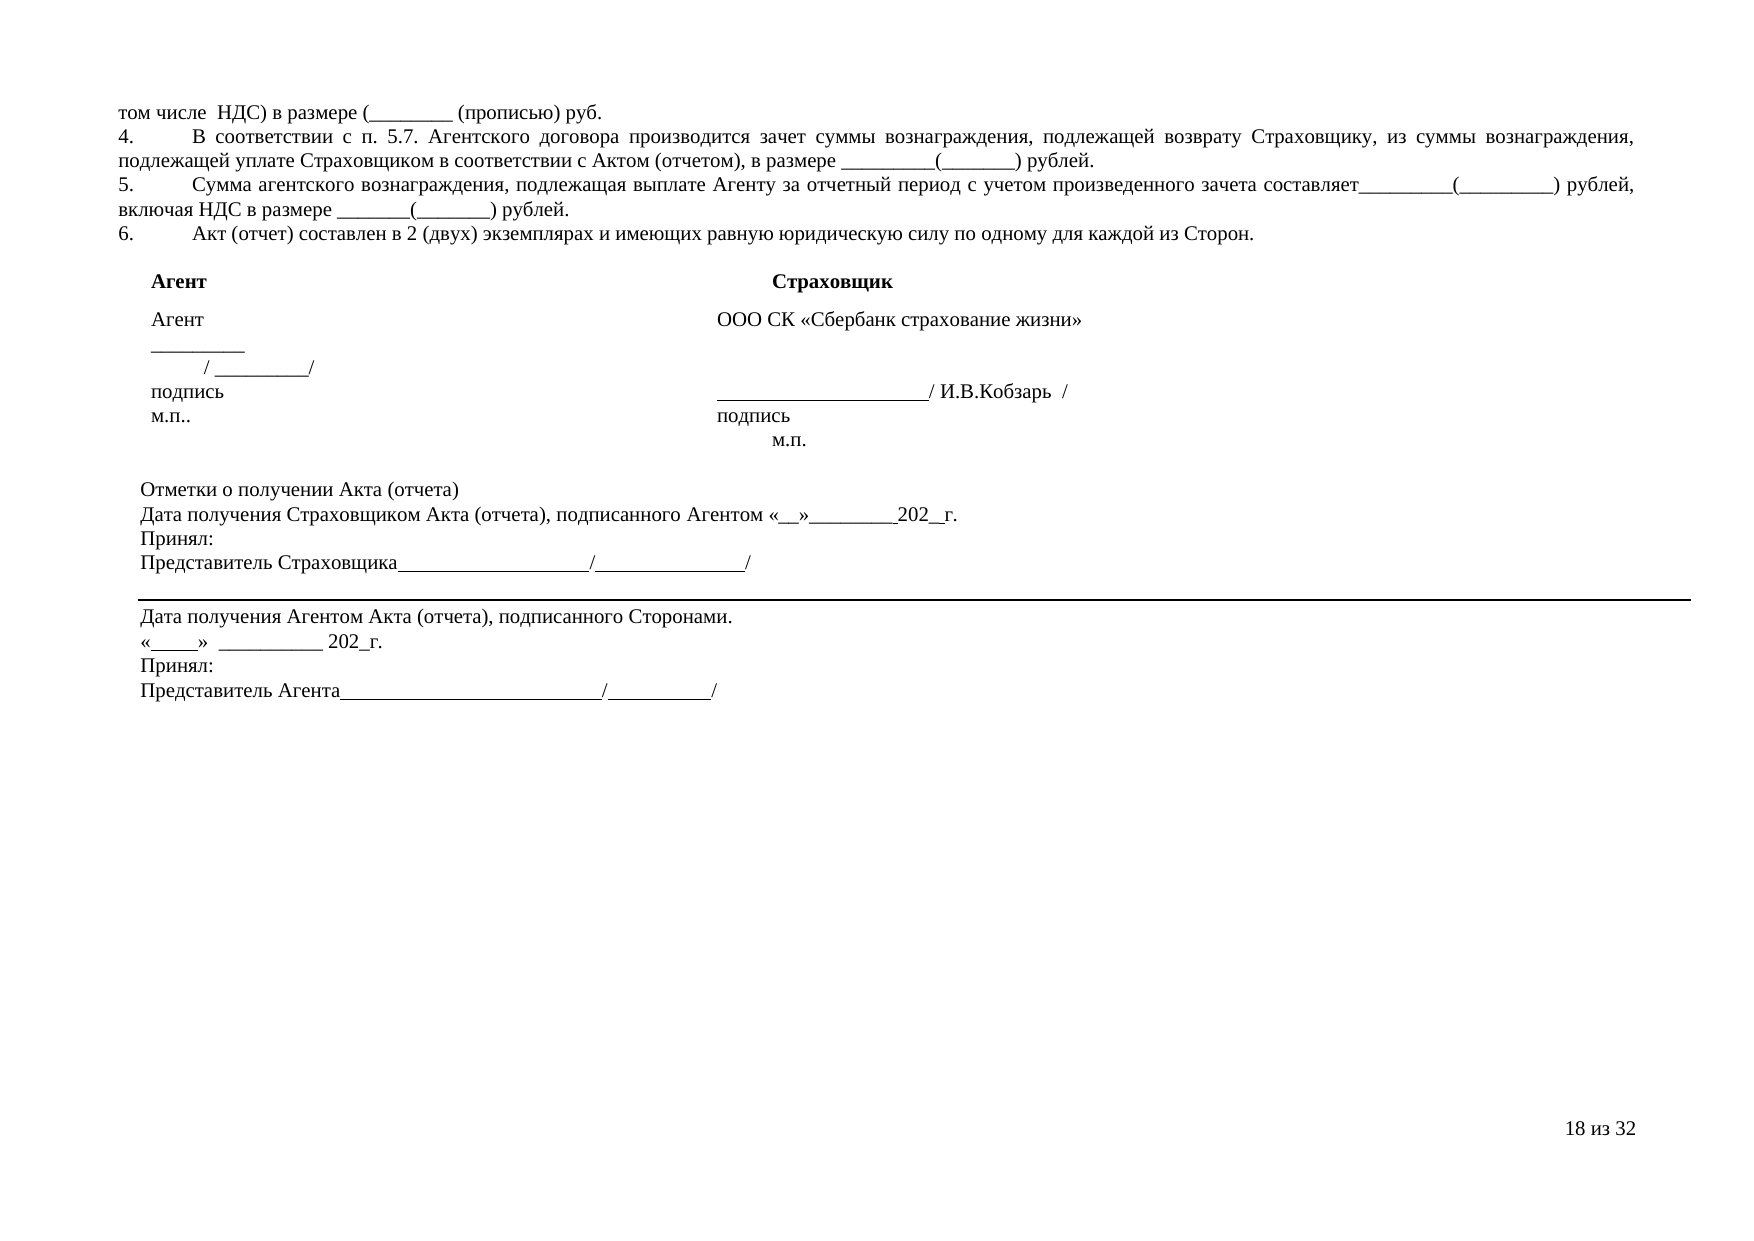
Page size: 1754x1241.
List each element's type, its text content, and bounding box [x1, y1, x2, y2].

text Представитель Страховщика / / [140, 550, 1636, 574]
text « » __________ 202_г. [140, 629, 436, 653]
text Принял: [140, 526, 1224, 550]
text Принял: [140, 653, 436, 677]
text 4. В соответствии с п. 5.7. Агентского договора производится зачет суммы вознаграждения, подлежащей возврату Страховщику, из суммы вознаграждения, подлежащей уплате Страховщиком в соответствии с Актом (отчетом), в размере _________(_______) рублей. [118, 124, 1636, 172]
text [118, 100, 1636, 124]
text Дата получения Агентом Акта (отчета), подписанного Сторонами. [140, 602, 1636, 629]
text 6. Акт (отчет) составлен в 2 (двух) экземплярах и имеющих равную юридическую силу по одному для каждой из Сторон. [118, 221, 1636, 244]
text Отметки о получении Акта (отчета) [140, 476, 1636, 502]
text 5. Сумма агентского вознаграждения, подлежащая выплате Агенту за отчетный период с учетом произведенного зачета составляет_________(_________) рублей, включая НДС в размере _______(_______) рублей. [118, 172, 1636, 221]
text Представитель Агента / / [140, 677, 1636, 703]
text Дата получения Страховщиком Акта (отчета), подписанного Агентом «__»________ 202_ г. [140, 502, 1224, 526]
table_header Агент [130, 269, 629, 307]
table_cell Агент _________ / _________/ подпись м.п.. [130, 307, 629, 452]
table_header Страховщик [629, 269, 1164, 307]
table_cell ООО СК «Сбербанк страхование жизни» / И.В.Кобзарь / подпись м.п. [629, 307, 1164, 452]
